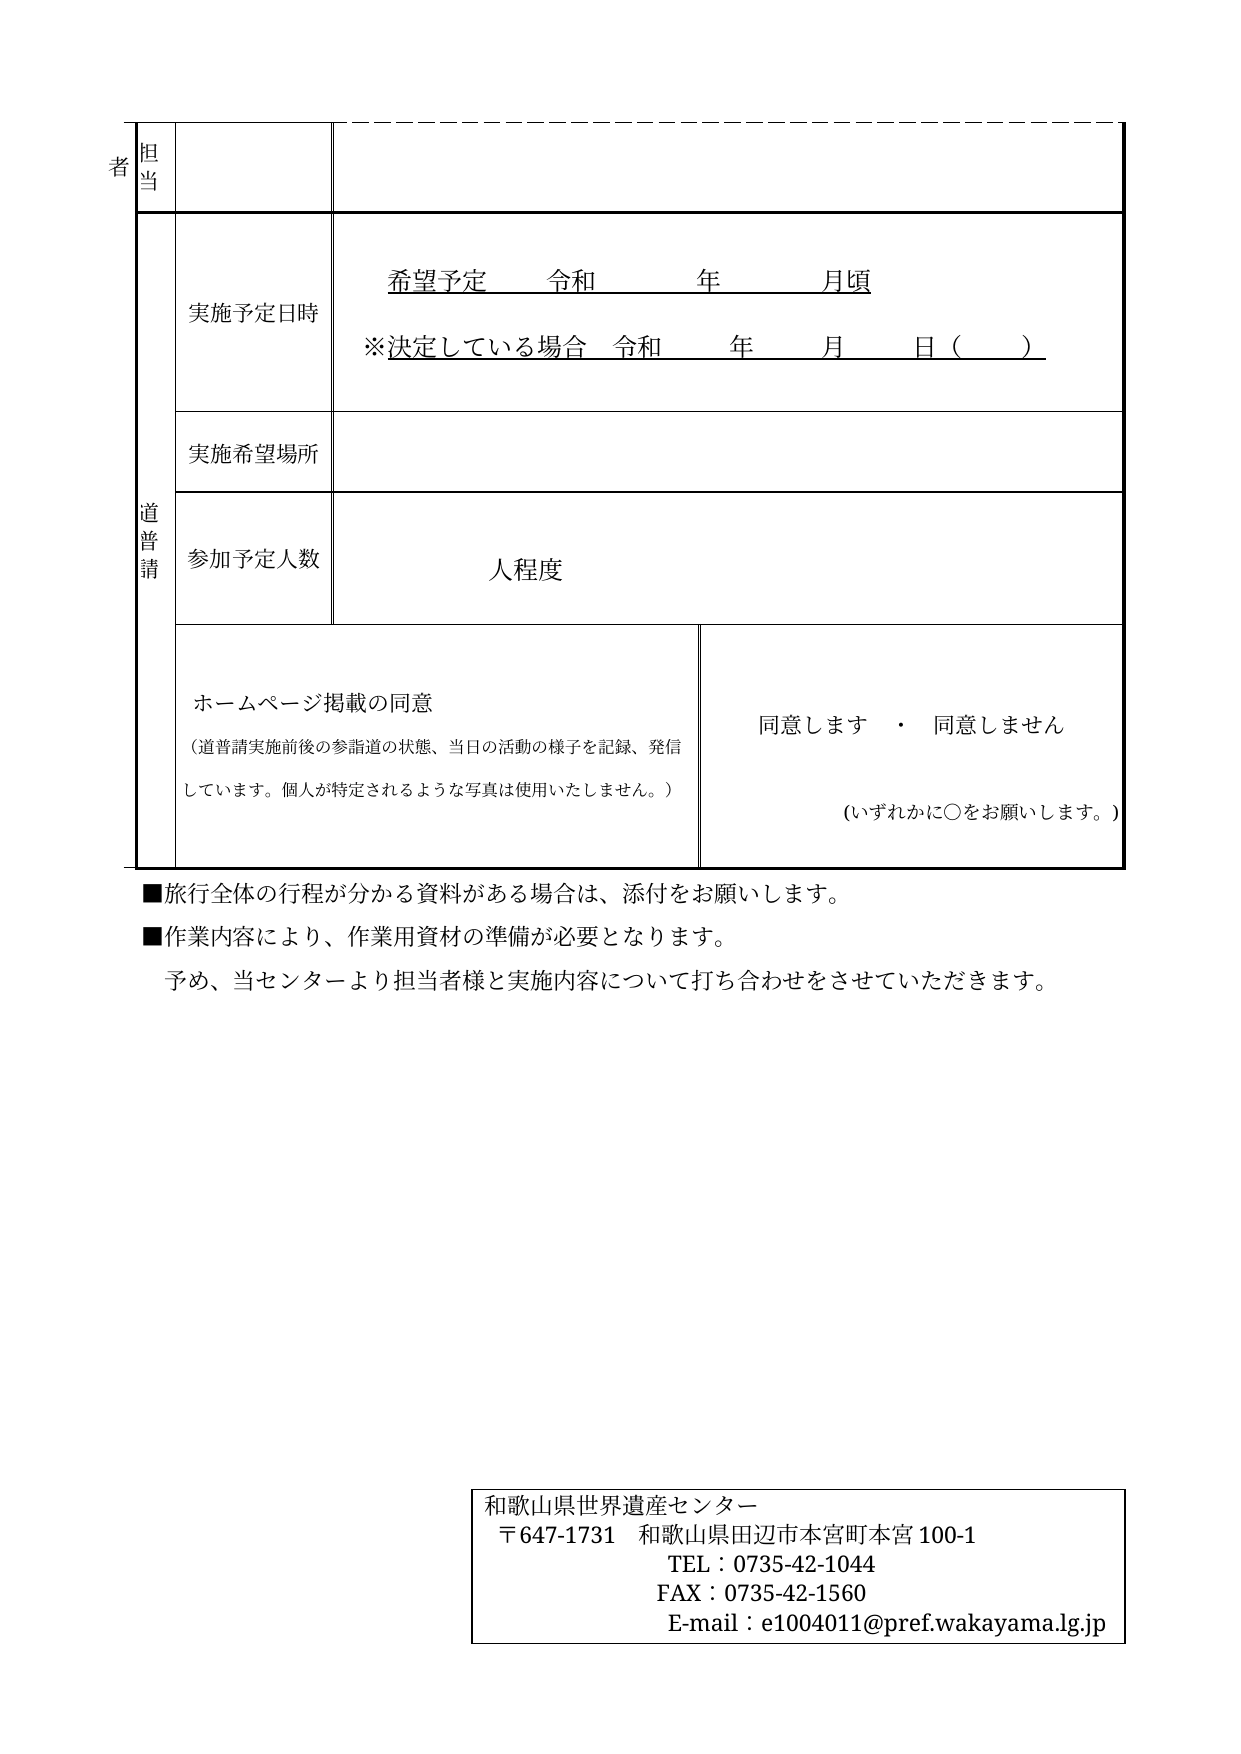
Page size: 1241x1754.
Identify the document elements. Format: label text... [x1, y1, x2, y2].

text ■作業内容により、作業用資材の準備が必要となります。 [118, 914, 1122, 958]
table_cell 実施希望場所 [176, 412, 331, 491]
table_cell 道 普 請 [138, 214, 175, 867]
table_cell 実施予定日時 [176, 214, 331, 411]
text 予め、当センターより担当者様と実施内容について打ち合わせをさせていただきます。 [118, 958, 1122, 1001]
table_cell 参加予定人数 [176, 493, 331, 624]
table_cell 同意します ・ 同意しません (いずれかに○をお願いします。) [701, 625, 1122, 867]
table_cell 希望予定 令和 年 月頃 ※決定している場合 令和 年 月 日（ ） [334, 214, 1122, 411]
table_cell ホームページ掲載の同意 （道普請実施前後の参詣道の状態、当日の活動の様子を記録、発信しています。個人が特定されるような写真は使用いたしません。） [176, 625, 698, 867]
table_cell 人程度 [334, 493, 1122, 624]
text ■旅行全体の行程が分かる資料がある場合は、添付をお願いします。 [118, 870, 1122, 914]
table_cell E-mail： [334, 122, 1122, 211]
table_cell [334, 412, 1122, 491]
